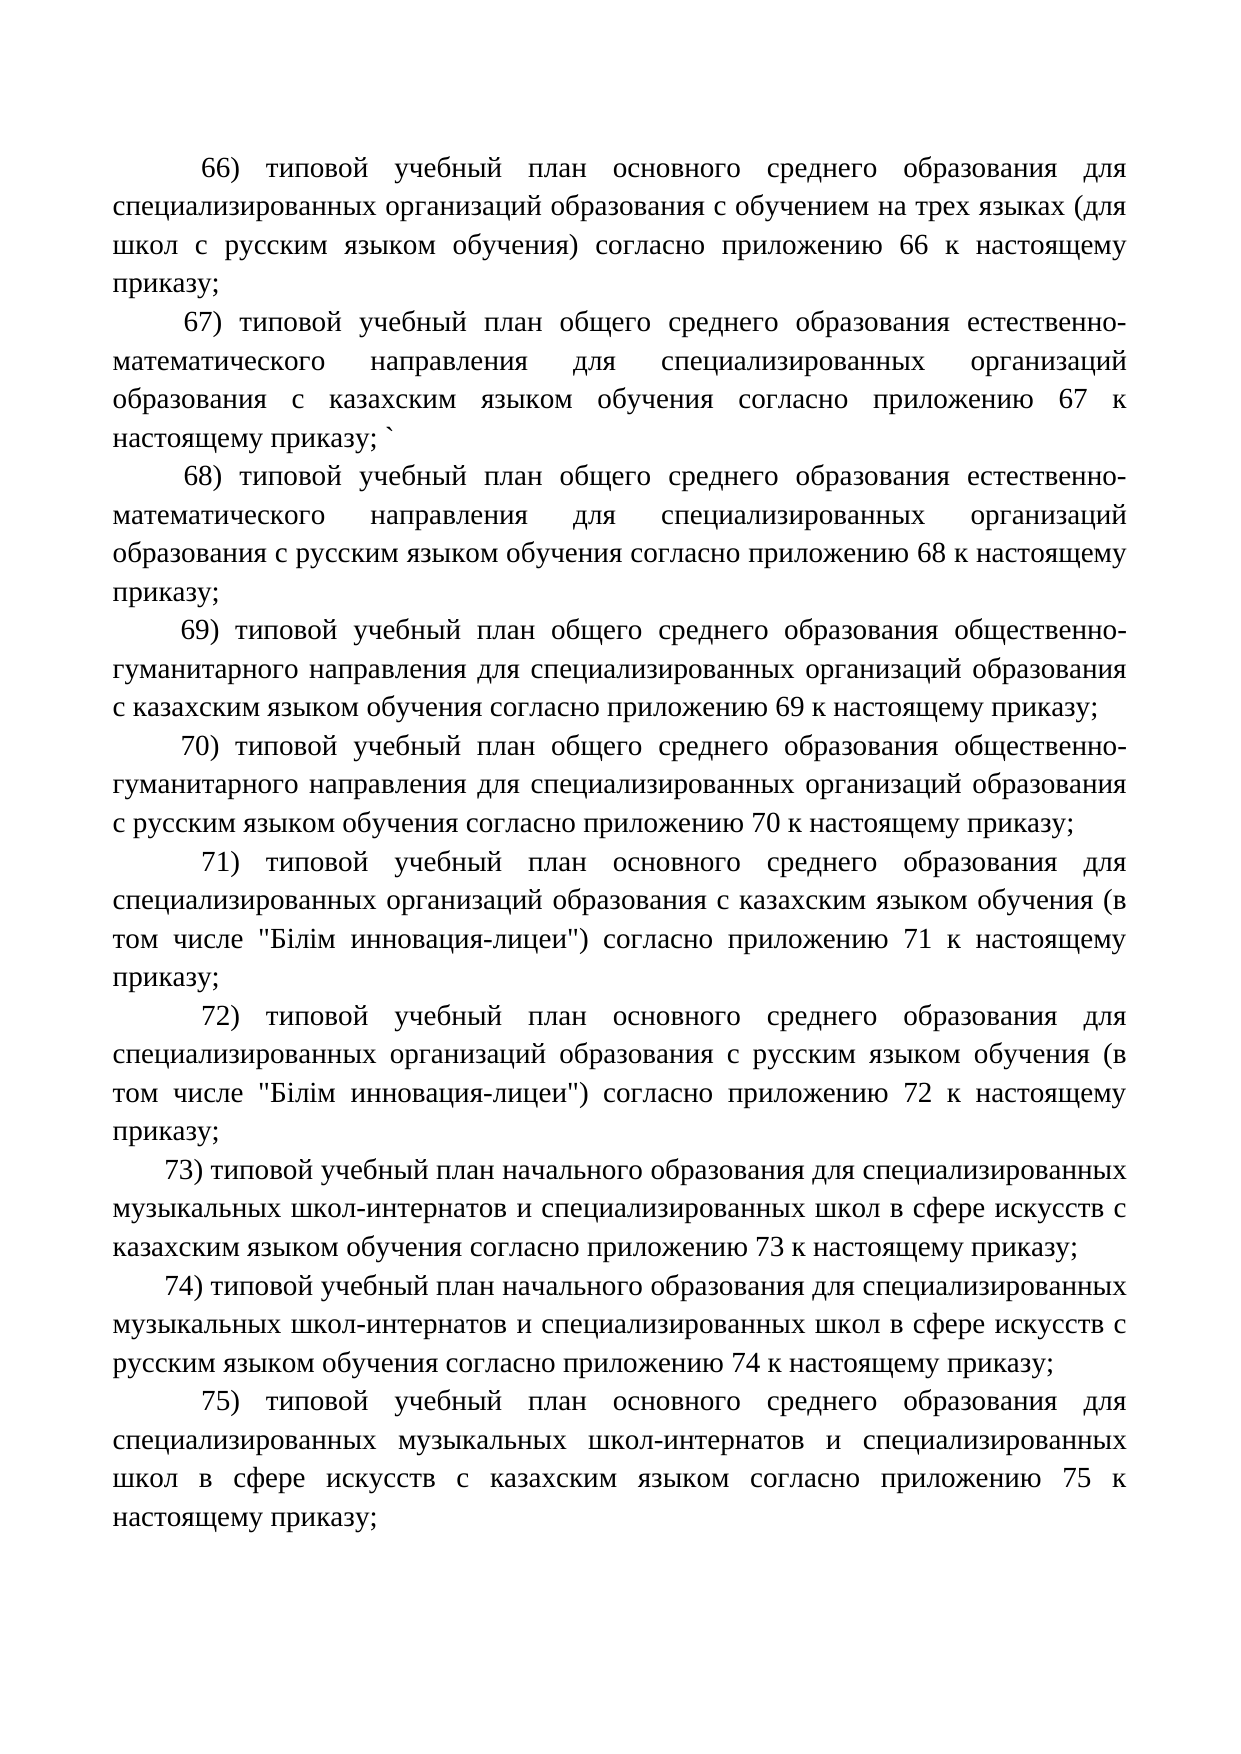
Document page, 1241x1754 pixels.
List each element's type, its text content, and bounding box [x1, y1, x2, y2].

text 71) типовой учебный план основного среднего образования для специализированных организаций образования с казахским языком обучения (в том числе "Білім инновация-лицеи") согласно приложению 71 к настоящему приказу; [112, 844, 1128, 993]
text 66) типовой учебный план основного среднего образования для специализированных организаций образования с обучением на трех языках (для школ с русским языком обучения) согласно приложению 66 к настоящему приказу; [112, 150, 1128, 299]
text 73) типовой учебный план начального образования для специализированных музыкальных школ-интернатов и специализированных школ в сфере искусств с казахским языком обучения согласно приложению 73 к настоящему приказу; [112, 1152, 1128, 1263]
text 74) типовой учебный план начального образования для специализированных музыкальных школ-интернатов и специализированных школ в сфере искусств с русским языком обучения согласно приложению 74 к настоящему приказу; [112, 1268, 1128, 1378]
text 67) типовой учебный план общего среднего образования естественно-математического направления для специализированных организаций образования с казахским языком обучения согласно приложению 67 к настоящему приказу; ` [112, 304, 1128, 453]
text 75) типовой учебный план основного среднего образования для специализированных музыкальных школ-интернатов и специализированных школ в сфере искусств с казахским языком согласно приложению 75 к настоящему приказу; [112, 1383, 1128, 1532]
text 69) типовой учебный план общего среднего образования общественно-гуманитарного направления для специализированных организаций образования с казахским языком обучения согласно приложению 69 к настоящему приказу; [112, 612, 1128, 723]
text 72) типовой учебный план основного среднего образования для специализированных организаций образования с русским языком обучения (в том числе "Білім инновация-лицеи") согласно приложению 72 к настоящему приказу; [112, 998, 1128, 1147]
text 70) типовой учебный план общего среднего образования общественно-гуманитарного направления для специализированных организаций образования с русским языком обучения согласно приложению 70 к настоящему приказу; [112, 728, 1128, 839]
text 68) типовой учебный план общего среднего образования естественно-математического направления для специализированных организаций образования с русским языком обучения согласно приложению 68 к настоящему приказу; [112, 458, 1128, 607]
